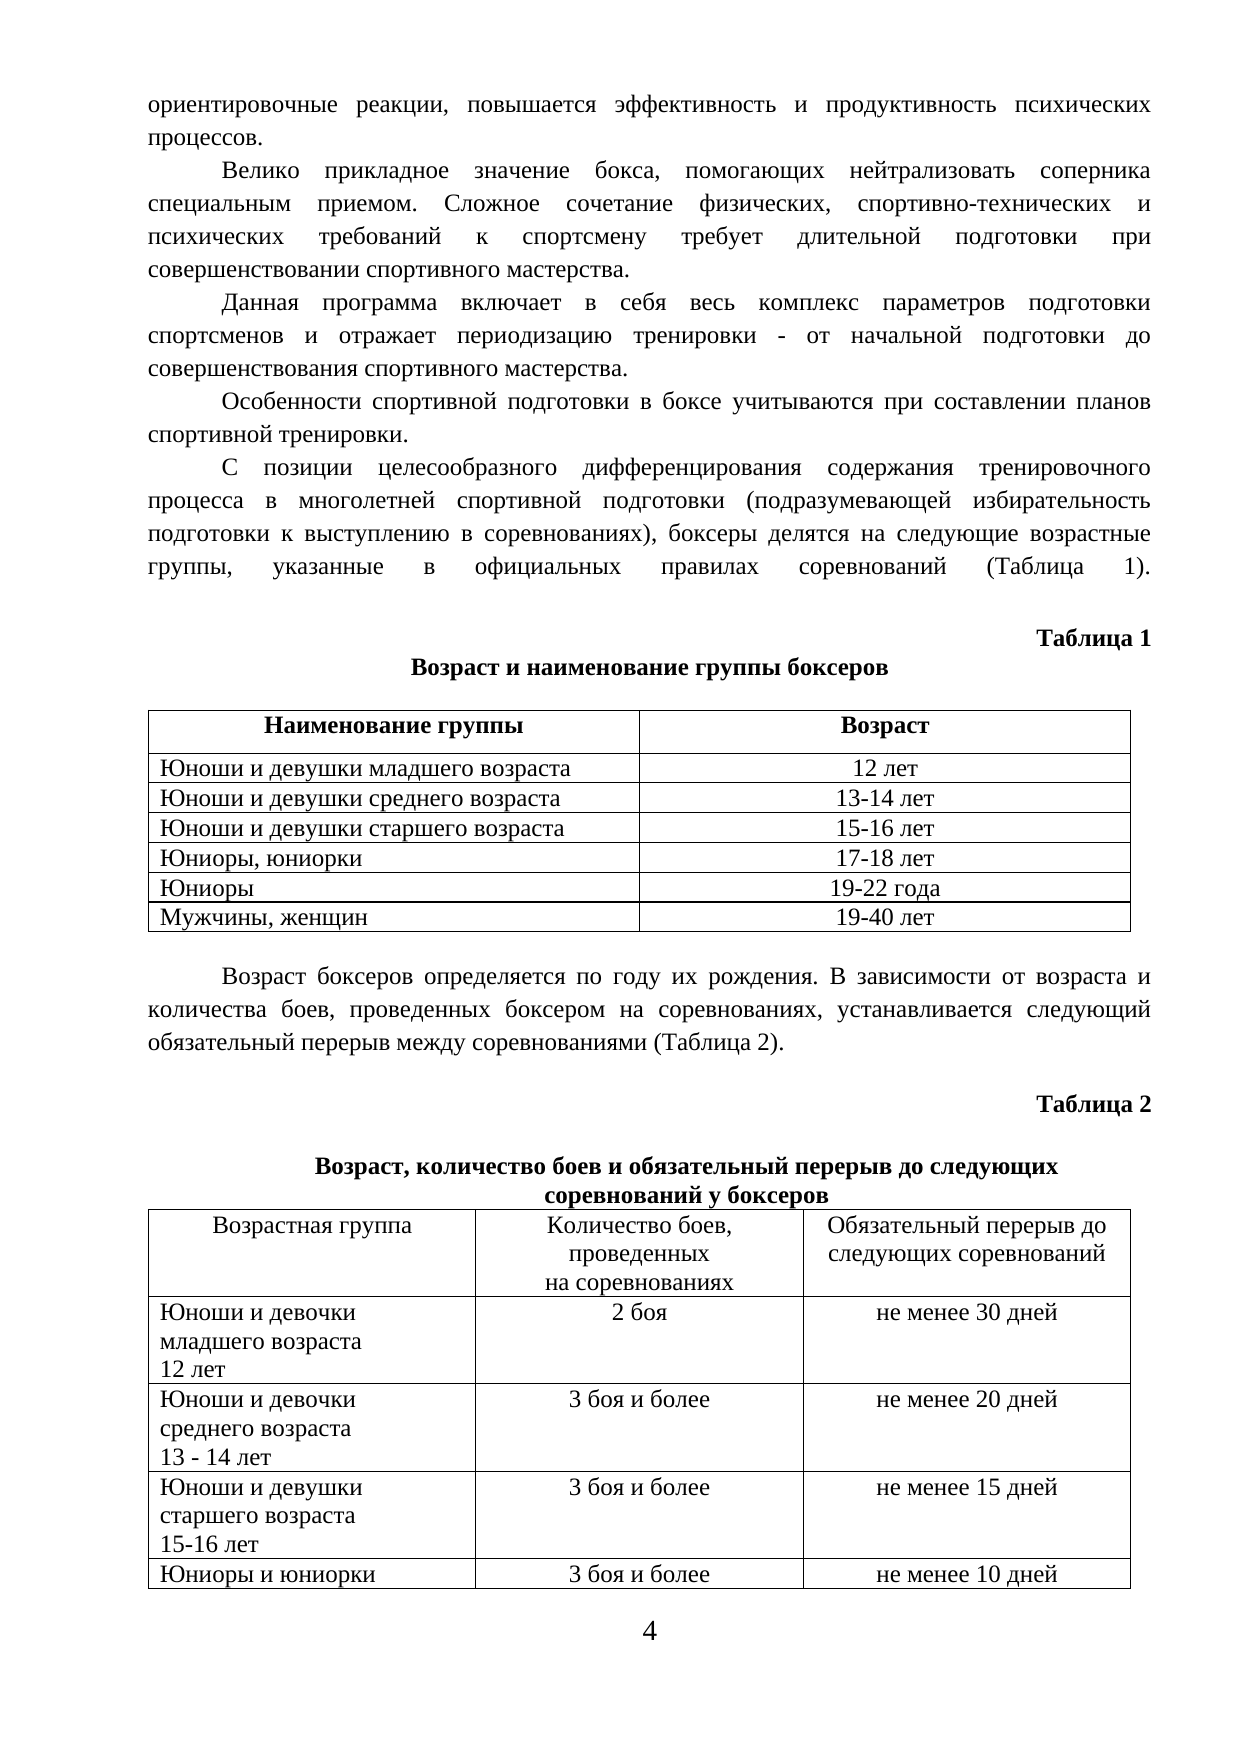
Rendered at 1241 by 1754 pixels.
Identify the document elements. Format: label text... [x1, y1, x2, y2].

table_cell Юниоры [149, 873, 639, 901]
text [148, 89, 1152, 150]
table_cell не менее 15 дней [804, 1472, 1130, 1558]
table_cell 15-16 лет [640, 813, 1130, 842]
text Возраст и наименование группы боксеров [148, 652, 1152, 681]
table_cell Юноши и девушки среднего возраста [149, 783, 639, 812]
text Велико прикладное значение бокса, помогающих нейтрализовать соперника специальным приемом. Сложное сочетание физических, спортивно-технических и психических требований к спортсмену требует длительной подготовки при совершенствовании спортивного мастерства. [148, 155, 1152, 282]
table_cell Мужчины, женщин [149, 903, 639, 931]
table_cell 19-22 года [640, 873, 1130, 901]
table_cell не менее 30 дней [804, 1297, 1130, 1383]
table_header Обязательный перерыв до следующих соревнований [804, 1210, 1130, 1296]
table_cell 3 боя и более [476, 1472, 803, 1558]
table_cell 2 боя [476, 1297, 803, 1383]
text Особенности спортивной подготовки в боксе учитываются при составлении планов спортивной тренировки. [148, 386, 1152, 448]
table_cell 13-14 лет [640, 783, 1130, 812]
table_header Возраст [640, 711, 1130, 752]
table_header Наименование группы [149, 711, 639, 752]
text Возраст боксеров определяется по году их рождения. В зависимости от возраста и количества боев, проведенных боксером на соревнованиях, устанавливается следующий обязательный перерыв между соревнованиями (Таблица 2). [148, 961, 1152, 1056]
text Возраст, количество боев и обязательный перерыв до следующих [148, 1151, 1152, 1180]
text Таблица 1 [148, 623, 1152, 652]
table_cell 3 боя и более [476, 1559, 803, 1588]
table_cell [149, 1559, 475, 1588]
text соревнований у боксеров [148, 1180, 1152, 1209]
table_cell Юниоры, юниорки [149, 843, 639, 872]
table_header Возрастная группа [149, 1210, 475, 1296]
table_cell не менее 20 дней [804, 1384, 1130, 1471]
table_header Количество боев, проведенных на соревнованиях [476, 1210, 803, 1296]
table_cell не менее 10 дней [804, 1559, 1130, 1588]
table_cell Юноши и девочки младшего возраста 12 лет [149, 1297, 475, 1383]
table_cell 19-40 лет [640, 903, 1130, 931]
table_cell 17-18 лет [640, 843, 1130, 872]
text Таблица 2 [148, 1089, 1152, 1118]
table_cell Юноши и девушки старшего возраста [149, 813, 639, 842]
text С позиции целесообразного дифференцирования содержания тренировочного процесса в многолетней спортивной подготовки (подразумевающей избирательность подготовки к выступлению в соревнованиях), боксеры делятся на следующие возрастные группы, указанные в официальных правилах соревнований (Таблица 1). [148, 452, 1152, 618]
table_cell 3 боя и более [476, 1384, 803, 1471]
text Данная программа включает в себя весь комплекс параметров подготовки спортсменов и отражает периодизацию тренировки - от начальной подготовки до совершенствования спортивного мастерства. [148, 287, 1152, 382]
table_cell Юноши и девушки старшего возраста 15-16 лет [149, 1472, 475, 1558]
table_cell Юноши и девочки среднего возраста 13 - 14 лет [149, 1384, 475, 1471]
table_cell Юноши и девушки младшего возраста [149, 754, 639, 782]
table_cell 12 лет [640, 754, 1130, 782]
